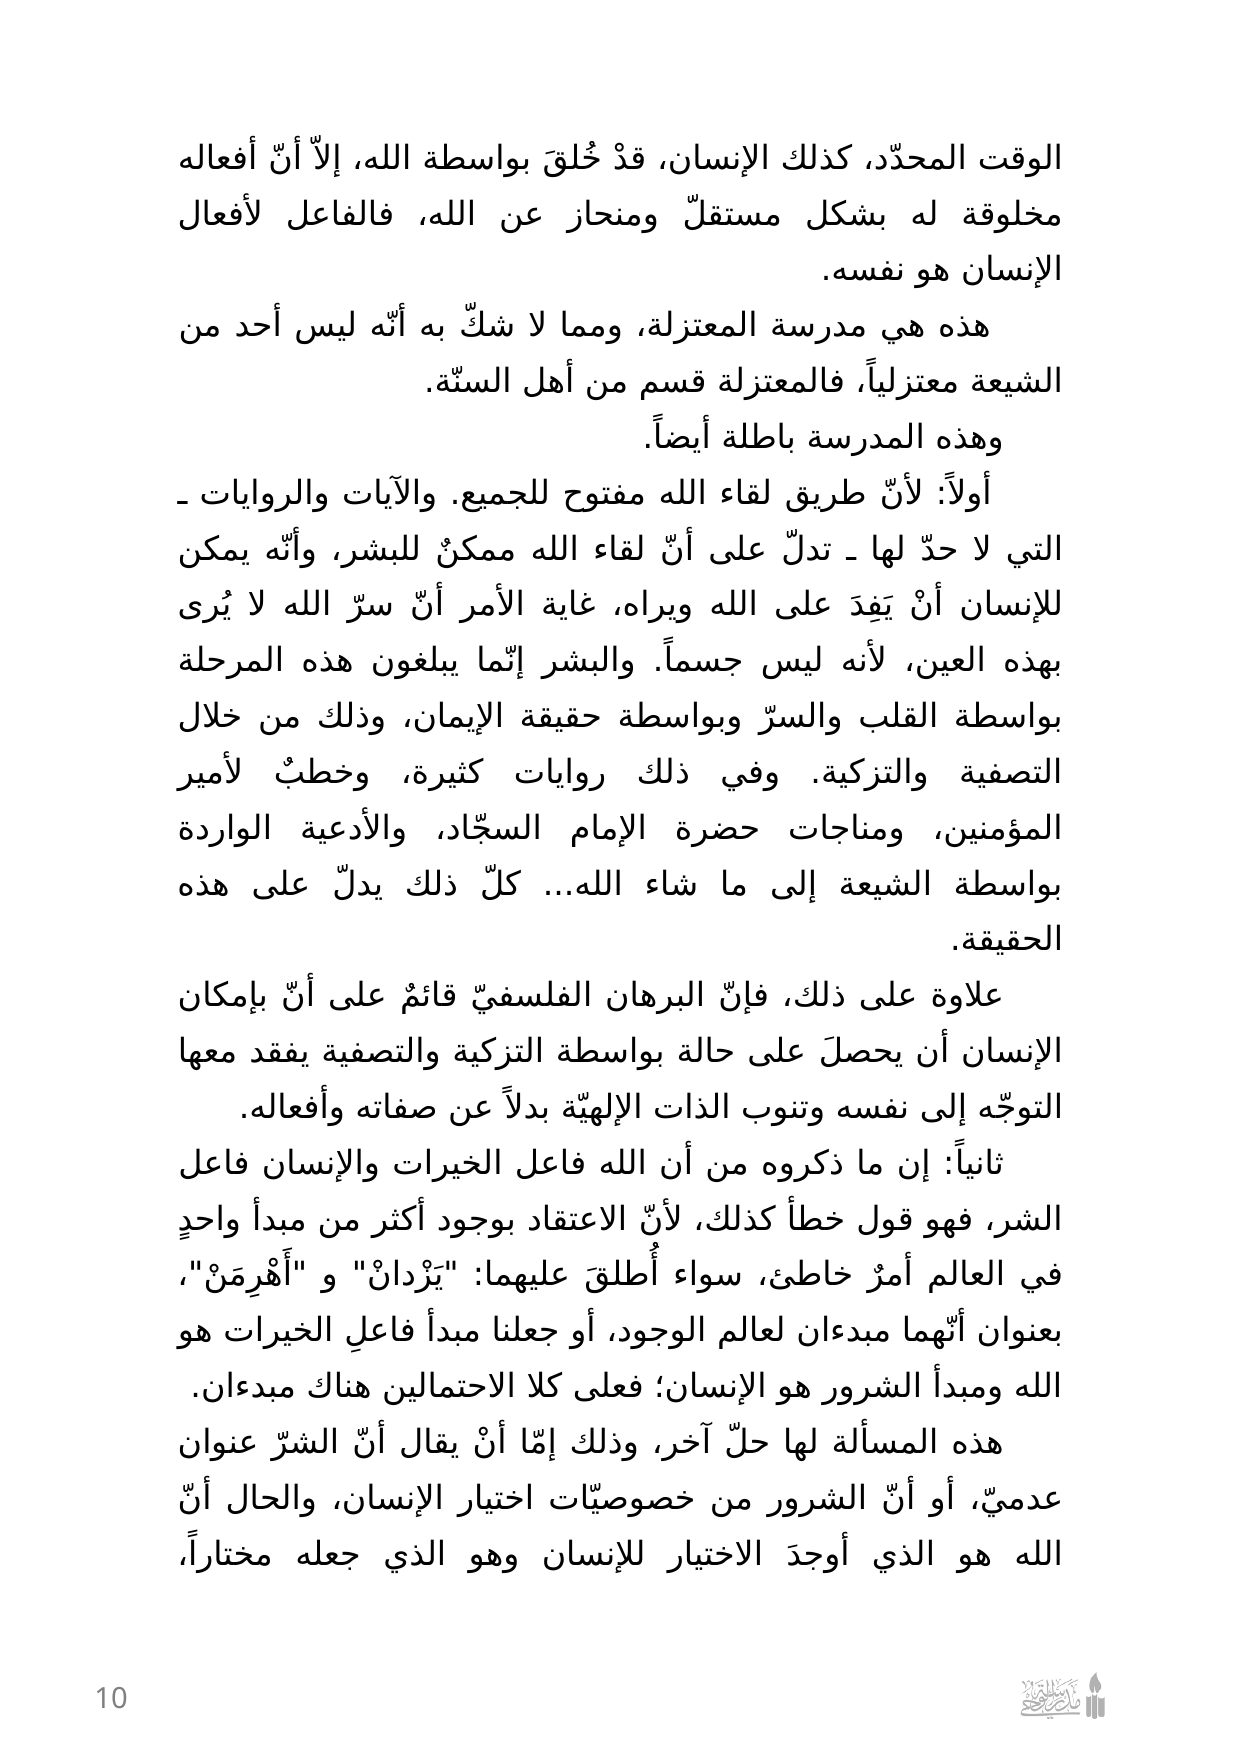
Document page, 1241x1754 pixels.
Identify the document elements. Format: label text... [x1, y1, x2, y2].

picture [1020, 1672, 1105, 1719]
text وهذه المدرسة باطلة أيضاً. [177, 415, 1063, 471]
text أولاً: لأنّ طريق لقاء الله مفتوح للجميع. والآيات والروايات ـ التي لا حدّ لها ـ تدلّ على أنّ لقاء الله ممكنٌ للبشر، وأنّه يمكن للإنسان أنْ يَفِدَ على الله ويراه، غاية الأمر أنّ سرّ الله لا يُرى بهذه العين، لأنه ليس جسماً. والبشر إنّما يبلغون هذه المرحلة بواسطة القلب والسرّ وبواسطة حقيقة الإيمان، وذلك من خلال التصفية والتزكية. وفي ذلك روايات كثيرة، وخطبٌ لأمير المؤمنين، ومناجات حضرة الإمام السجّاد، والأدعية الواردة بواسطة الشيعة إلى ما شاء الله... كلّ ذلك يدلّ على هذه الحقيقة. [177, 471, 1063, 973]
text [177, 136, 1063, 303]
text ثانياً: إن ما ذكروه من أن الله فاعل الخيرات والإنسان فاعل الشر، فهو قول خطأ كذلك، لأنّ الاعتقاد بوجود أكثر من مبدأ واحدٍ في العالم أمرٌ خاطئ، سواء أُطلقَ عليهما: "يَزْدانْ" و "أَهْرِمَنْ"، بعنوان أنّهما مبدءان لعالم الوجود، أو جعلنا مبدأ فاعلِ الخيرات هو الله ومبدأ الشرور هو الإنسان؛ فعلى كلا الاحتمالين هناك مبدءان. [177, 1141, 1063, 1420]
text علاوة على ذلك، فإنّ البرهان الفلسفيّ قائمٌ على أنّ بإمكان الإنسان أن يحصلَ على حالة بواسطة التزكية والتصفية يفقد معها التوجّه إلى نفسه وتنوب الذات الإلهيّة بدلاً عن صفاته وأفعاله. [177, 973, 1063, 1141]
text هذه هي مدرسة المعتزلة، ومما لا شكّ به أنّه ليس أحد من الشيعة معتزلياً، فالمعتزلة قسم من أهل السنّة. [177, 303, 1063, 415]
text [177, 1420, 1063, 1587]
